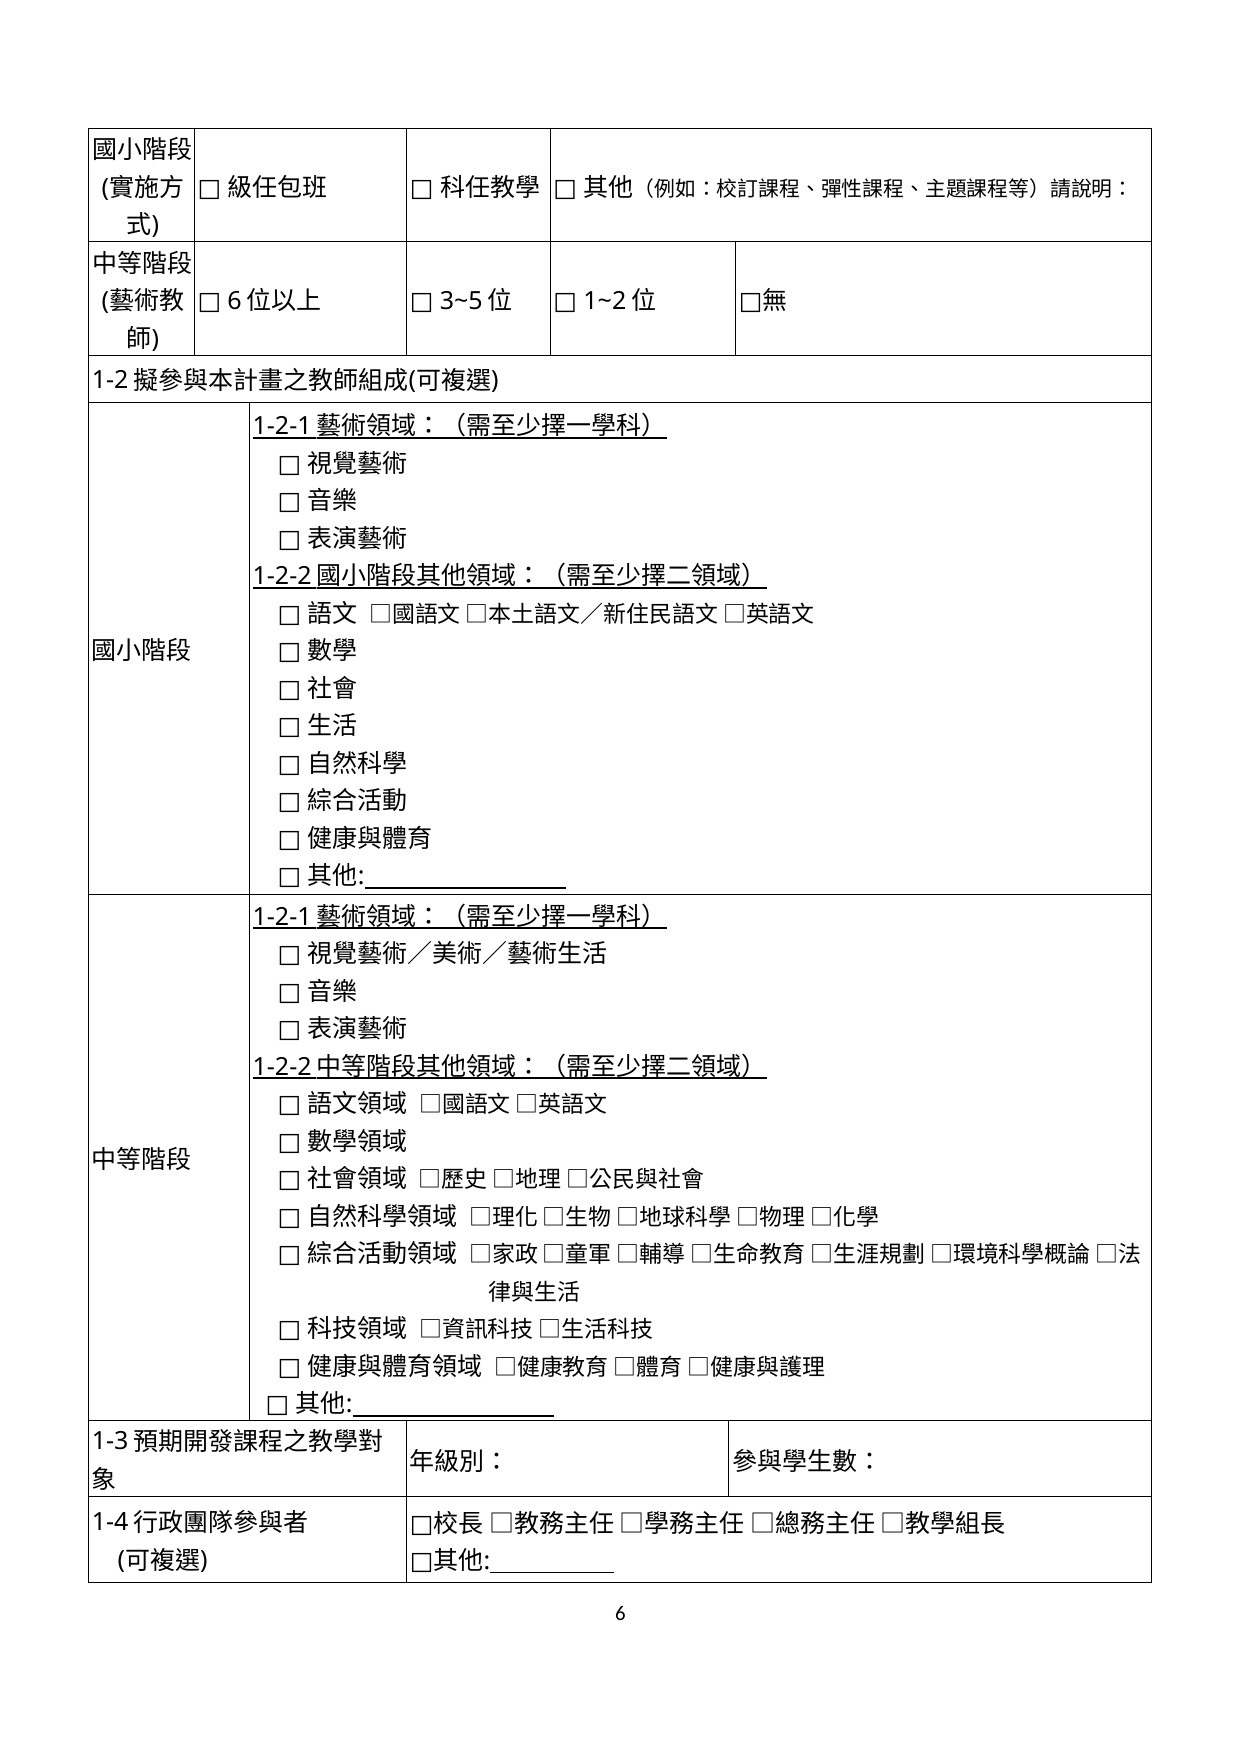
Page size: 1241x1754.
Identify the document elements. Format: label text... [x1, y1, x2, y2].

table_cell 中等階段 (藝術教師) [89, 242, 194, 355]
table_cell □ 級任包班 [195, 129, 406, 241]
table_cell 年級別： [407, 1421, 728, 1496]
table_cell 1-2-1藝術領域：（需至少擇一學科） □ 視覺藝術∕美術∕藝術生活 □ 音樂 □ 表演藝術 1-2-2中等階段其他領域：（需至少擇二領域） □ 語文領域 □國語文 □英語文 □ 數學領域 □ 社會領域 □歷史 □地理 □公民與社會 □ 自然科學領域 □理化 □生物 □地球科學 □物理 □化學 □ 綜合活動領域 □家政 □童軍 □輔導 □生命教育 □生涯規劃 □環境科學概論 □法律與生活 □ 科技領域 □資訊科技 □生活科技 □ 健康與體育領域 □健康教育 □體育 □健康與護理 □ 其他: [250, 895, 1151, 1420]
table_cell □ 6位以上 [195, 242, 406, 355]
table_cell 國小階段 (實施方式) [89, 129, 194, 241]
table_cell 1-2擬參與本計畫之教師組成(可複選) [89, 356, 1151, 402]
table_cell 中等階段 [89, 895, 249, 1420]
table_cell □ 1~2位 [551, 242, 735, 355]
table_cell 1-2-1藝術領域：（需至少擇一學科） □ 視覺藝術 □ 音樂 □ 表演藝術 1-2-2國小階段其他領域：（需至少擇二領域） □ 語文 □國語文 □本土語文∕新住民語文 □英語文 □ 數學 □ 社會 □ 生活 □ 自然科學 □ 綜合活動 □ 健康與體育 □ 其他: [250, 403, 1151, 894]
table_cell □校長 □教務主任 □學務主任 □總務主任 □教學組長 □其他: [407, 1497, 1151, 1582]
table_cell □ 科任教學 [407, 129, 550, 241]
table_cell □ 3~5位 [407, 242, 550, 355]
table_cell □ 其他（例如：校訂課程、彈性課程、主題課程等）請說明： [551, 129, 1151, 241]
table_cell 參與學生數： [729, 1421, 1151, 1496]
table_cell 國小階段 [89, 403, 249, 894]
table_cell 1-4行政團隊參與者 (可複選) [89, 1497, 406, 1582]
table_cell □無 [736, 242, 1151, 355]
table_cell 1-3預期開發課程之教學對象 [89, 1421, 406, 1496]
